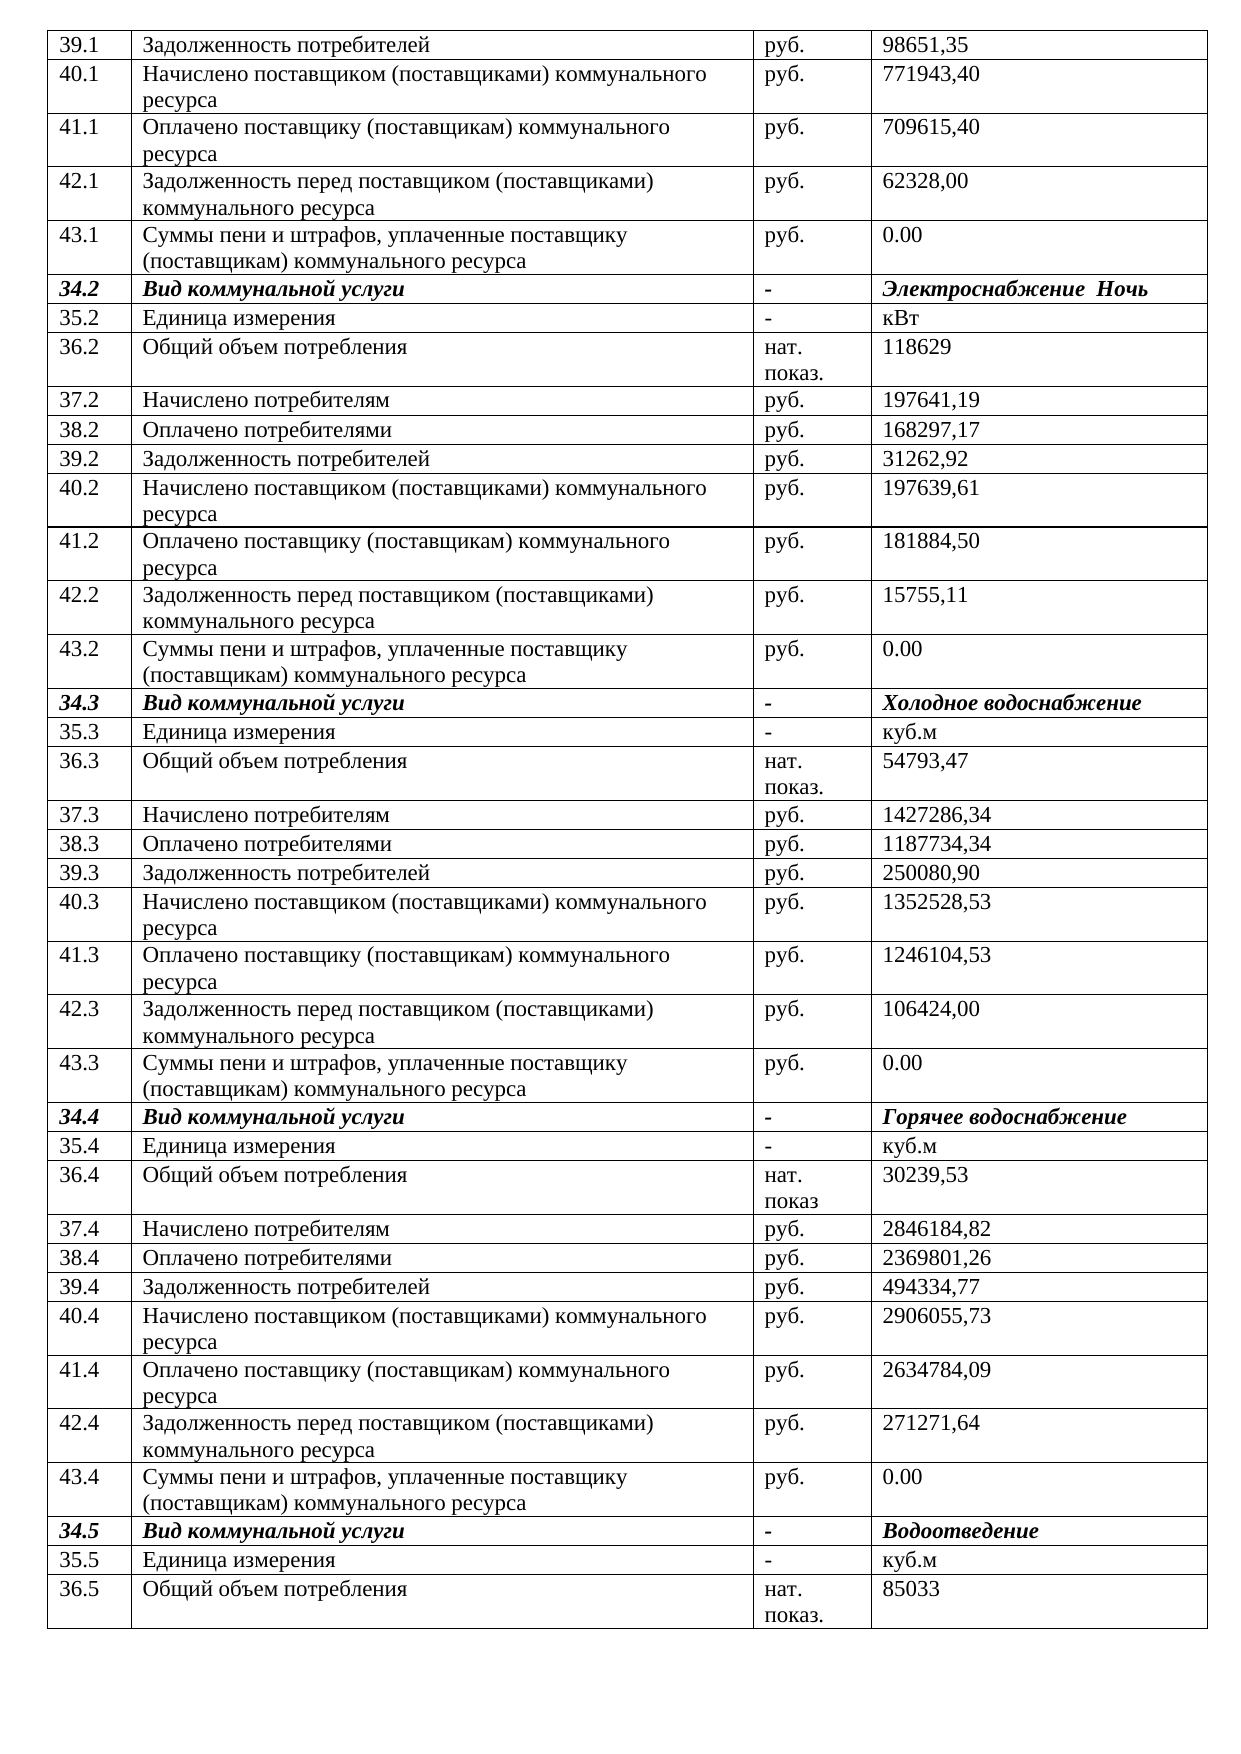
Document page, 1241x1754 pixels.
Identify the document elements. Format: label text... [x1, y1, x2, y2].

table_cell 43.2 [48, 635, 131, 688]
table_cell руб. [754, 1215, 871, 1243]
table_cell 35.3 [48, 718, 131, 746]
table_cell 38.2 [48, 416, 131, 444]
table_cell Вид коммунальной услуги [132, 689, 753, 717]
table_cell Начислено потребителям [132, 1215, 753, 1243]
table_cell Единица измерения [132, 304, 753, 332]
table_cell 37.3 [48, 801, 131, 829]
table_cell руб. [754, 167, 871, 220]
table_cell руб. [754, 1273, 871, 1301]
table_cell 85033 [872, 1575, 1207, 1628]
table_cell Вид коммунальной услуги [132, 275, 753, 303]
table_cell 0.00 [872, 1049, 1207, 1102]
table_cell 38.4 [48, 1244, 131, 1272]
table_cell - [754, 304, 871, 332]
table_cell 37.4 [48, 1215, 131, 1243]
table_cell 35.5 [48, 1546, 131, 1574]
table_cell руб. [754, 474, 871, 526]
table_cell Водоотведение [872, 1517, 1207, 1545]
table_cell 30239,53 [872, 1161, 1207, 1214]
table_cell - [754, 1132, 871, 1160]
table_cell Общий объем потребления [132, 1575, 753, 1628]
table_cell руб. [754, 445, 871, 473]
table_cell 106424,00 [872, 995, 1207, 1048]
table_cell - [754, 718, 871, 746]
table_cell нат. показ. [754, 1575, 871, 1628]
table_cell 197641,19 [872, 387, 1207, 414]
table_cell 42.2 [48, 581, 131, 634]
table_cell 41.1 [48, 114, 131, 166]
table_cell 34.5 [48, 1517, 131, 1545]
table_cell руб. [754, 1463, 871, 1516]
table_cell 1352528,53 [872, 888, 1207, 941]
table_cell Начислено потребителям [132, 801, 753, 829]
table_cell Общий объем потребления [132, 747, 753, 799]
table_cell Оплачено поставщику (поставщикам) коммунального ресурса [132, 114, 753, 166]
table_cell Начислено поставщиком (поставщиками) коммунального ресурса [132, 60, 753, 112]
table_cell 43.1 [48, 221, 131, 274]
table_cell 54793,47 [872, 747, 1207, 799]
table_cell - [754, 275, 871, 303]
table_cell 771943,40 [872, 60, 1207, 112]
table_cell Суммы пени и штрафов, уплаченные поставщику (поставщикам) коммунального ресурса [132, 635, 753, 688]
table_cell Вид коммунальной услуги [132, 1103, 753, 1131]
table_cell Холодное водоснабжение [872, 689, 1207, 717]
table_cell Единица измерения [132, 1132, 753, 1160]
table_cell 42.3 [48, 995, 131, 1048]
table_cell Общий объем потребления [132, 1161, 753, 1214]
table_cell 38.3 [48, 830, 131, 858]
table_cell Оплачено поставщику (поставщикам) коммунального ресурса [132, 1356, 753, 1408]
table_cell руб. [754, 1302, 871, 1354]
table_cell руб. [754, 635, 871, 688]
table_cell 181884,50 [872, 528, 1207, 580]
table_cell 1427286,34 [872, 801, 1207, 829]
table_cell Суммы пени и штрафов, уплаченные поставщику (поставщикам) коммунального ресурса [132, 221, 753, 274]
table_cell 36.4 [48, 1161, 131, 1214]
table_cell Оплачено потребителями [132, 830, 753, 858]
table_cell Начислено поставщиком (поставщиками) коммунального ресурса [132, 1302, 753, 1354]
table_cell Оплачено поставщику (поставщикам) коммунального ресурса [132, 942, 753, 994]
table_cell Задолженность перед поставщиком (поставщиками) коммунального ресурса [132, 1409, 753, 1462]
table_cell 35.2 [48, 304, 131, 332]
table_cell 15755,11 [872, 581, 1207, 634]
table_cell руб. [754, 801, 871, 829]
table_cell руб. [754, 528, 871, 580]
table_cell 41.3 [48, 942, 131, 994]
table_cell руб. [754, 1356, 871, 1408]
table_cell 2369801,26 [872, 1244, 1207, 1272]
table_cell - [754, 1103, 871, 1131]
table_cell 1187734,34 [872, 830, 1207, 858]
table_cell куб.м [872, 1132, 1207, 1160]
table_cell 42.4 [48, 1409, 131, 1462]
table_cell руб. [754, 31, 871, 59]
table_cell Единица измерения [132, 1546, 753, 1574]
table_cell руб. [754, 416, 871, 444]
table_cell руб. [754, 581, 871, 634]
table_cell 0.00 [872, 635, 1207, 688]
table_cell 98651,35 [872, 31, 1207, 59]
table_cell 43.4 [48, 1463, 131, 1516]
table_cell Начислено поставщиком (поставщиками) коммунального ресурса [132, 888, 753, 941]
table_cell Задолженность перед поставщиком (поставщиками) коммунального ресурса [132, 581, 753, 634]
table_cell 494334,77 [872, 1273, 1207, 1301]
table_cell нат. показ [754, 1161, 871, 1214]
table_cell 37.2 [48, 387, 131, 414]
table_cell куб.м [872, 718, 1207, 746]
table_cell 168297,17 [872, 416, 1207, 444]
table_cell Оплачено потребителями [132, 416, 753, 444]
table_cell руб. [754, 859, 871, 887]
table_cell Задолженность потребителей [132, 859, 753, 887]
table_cell 40.2 [48, 474, 131, 526]
table_cell Общий объем потребления [132, 333, 753, 386]
table_cell Электроснабжение Ночь [872, 275, 1207, 303]
table_cell Горячее водоснабжение [872, 1103, 1207, 1131]
table_cell 41.2 [48, 528, 131, 580]
table_cell 0.00 [872, 1463, 1207, 1516]
table_cell 42.1 [48, 167, 131, 220]
table_cell руб. [754, 221, 871, 274]
table_cell руб. [754, 830, 871, 858]
table_cell 39.4 [48, 1273, 131, 1301]
table_cell руб. [754, 888, 871, 941]
table_cell 2846184,82 [872, 1215, 1207, 1243]
table_cell Вид коммунальной услуги [132, 1517, 753, 1545]
table_cell Начислено потребителям [132, 387, 753, 414]
table_cell - [754, 1517, 871, 1545]
table_cell 34.3 [48, 689, 131, 717]
table_cell нат. показ. [754, 333, 871, 386]
table_cell руб. [754, 1244, 871, 1272]
table_cell 40.1 [48, 60, 131, 112]
table_cell Задолженность потребителей [132, 445, 753, 473]
table_cell руб. [754, 942, 871, 994]
table_cell Суммы пени и штрафов, уплаченные поставщику (поставщикам) коммунального ресурса [132, 1049, 753, 1102]
table_cell 40.3 [48, 888, 131, 941]
table_cell 36.5 [48, 1575, 131, 1628]
table_cell руб. [754, 1049, 871, 1102]
table_cell Задолженность потребителей [132, 1273, 753, 1301]
table_cell 39.3 [48, 859, 131, 887]
table_cell 118629 [872, 333, 1207, 386]
table_cell Суммы пени и штрафов, уплаченные поставщику (поставщикам) коммунального ресурса [132, 1463, 753, 1516]
table_cell Задолженность потребителей [132, 31, 753, 59]
table_cell 36.3 [48, 747, 131, 799]
table_cell 41.4 [48, 1356, 131, 1408]
table_cell Задолженность перед поставщиком (поставщиками) коммунального ресурса [132, 167, 753, 220]
table_cell куб.м [872, 1546, 1207, 1574]
table_cell кВт [872, 304, 1207, 332]
table_cell 35.4 [48, 1132, 131, 1160]
table_cell руб. [754, 114, 871, 166]
table_cell 1246104,53 [872, 942, 1207, 994]
table_cell Начислено поставщиком (поставщиками) коммунального ресурса [132, 474, 753, 526]
table_cell Оплачено поставщику (поставщикам) коммунального ресурса [132, 528, 753, 580]
table_cell 250080,90 [872, 859, 1207, 887]
table_cell 271271,64 [872, 1409, 1207, 1462]
table_cell Оплачено потребителями [132, 1244, 753, 1272]
table_cell 2906055,73 [872, 1302, 1207, 1354]
table_cell 39.2 [48, 445, 131, 473]
table_cell 39.1 [48, 31, 131, 59]
table_cell 709615,40 [872, 114, 1207, 166]
table_cell 36.2 [48, 333, 131, 386]
table_cell 34.2 [48, 275, 131, 303]
table_cell Задолженность перед поставщиком (поставщиками) коммунального ресурса [132, 995, 753, 1048]
table_cell 40.4 [48, 1302, 131, 1354]
table_cell 0.00 [872, 221, 1207, 274]
table_cell 31262,92 [872, 445, 1207, 473]
table_cell руб. [754, 1409, 871, 1462]
table_cell 34.4 [48, 1103, 131, 1131]
table_cell 197639,61 [872, 474, 1207, 526]
table_cell Единица измерения [132, 718, 753, 746]
table_cell 62328,00 [872, 167, 1207, 220]
table_cell нат. показ. [754, 747, 871, 799]
table_cell - [754, 689, 871, 717]
table_cell 43.3 [48, 1049, 131, 1102]
table_cell руб. [754, 60, 871, 112]
table_cell руб. [754, 387, 871, 414]
table_cell руб. [754, 995, 871, 1048]
table_cell - [754, 1546, 871, 1574]
table_cell 2634784,09 [872, 1356, 1207, 1408]
